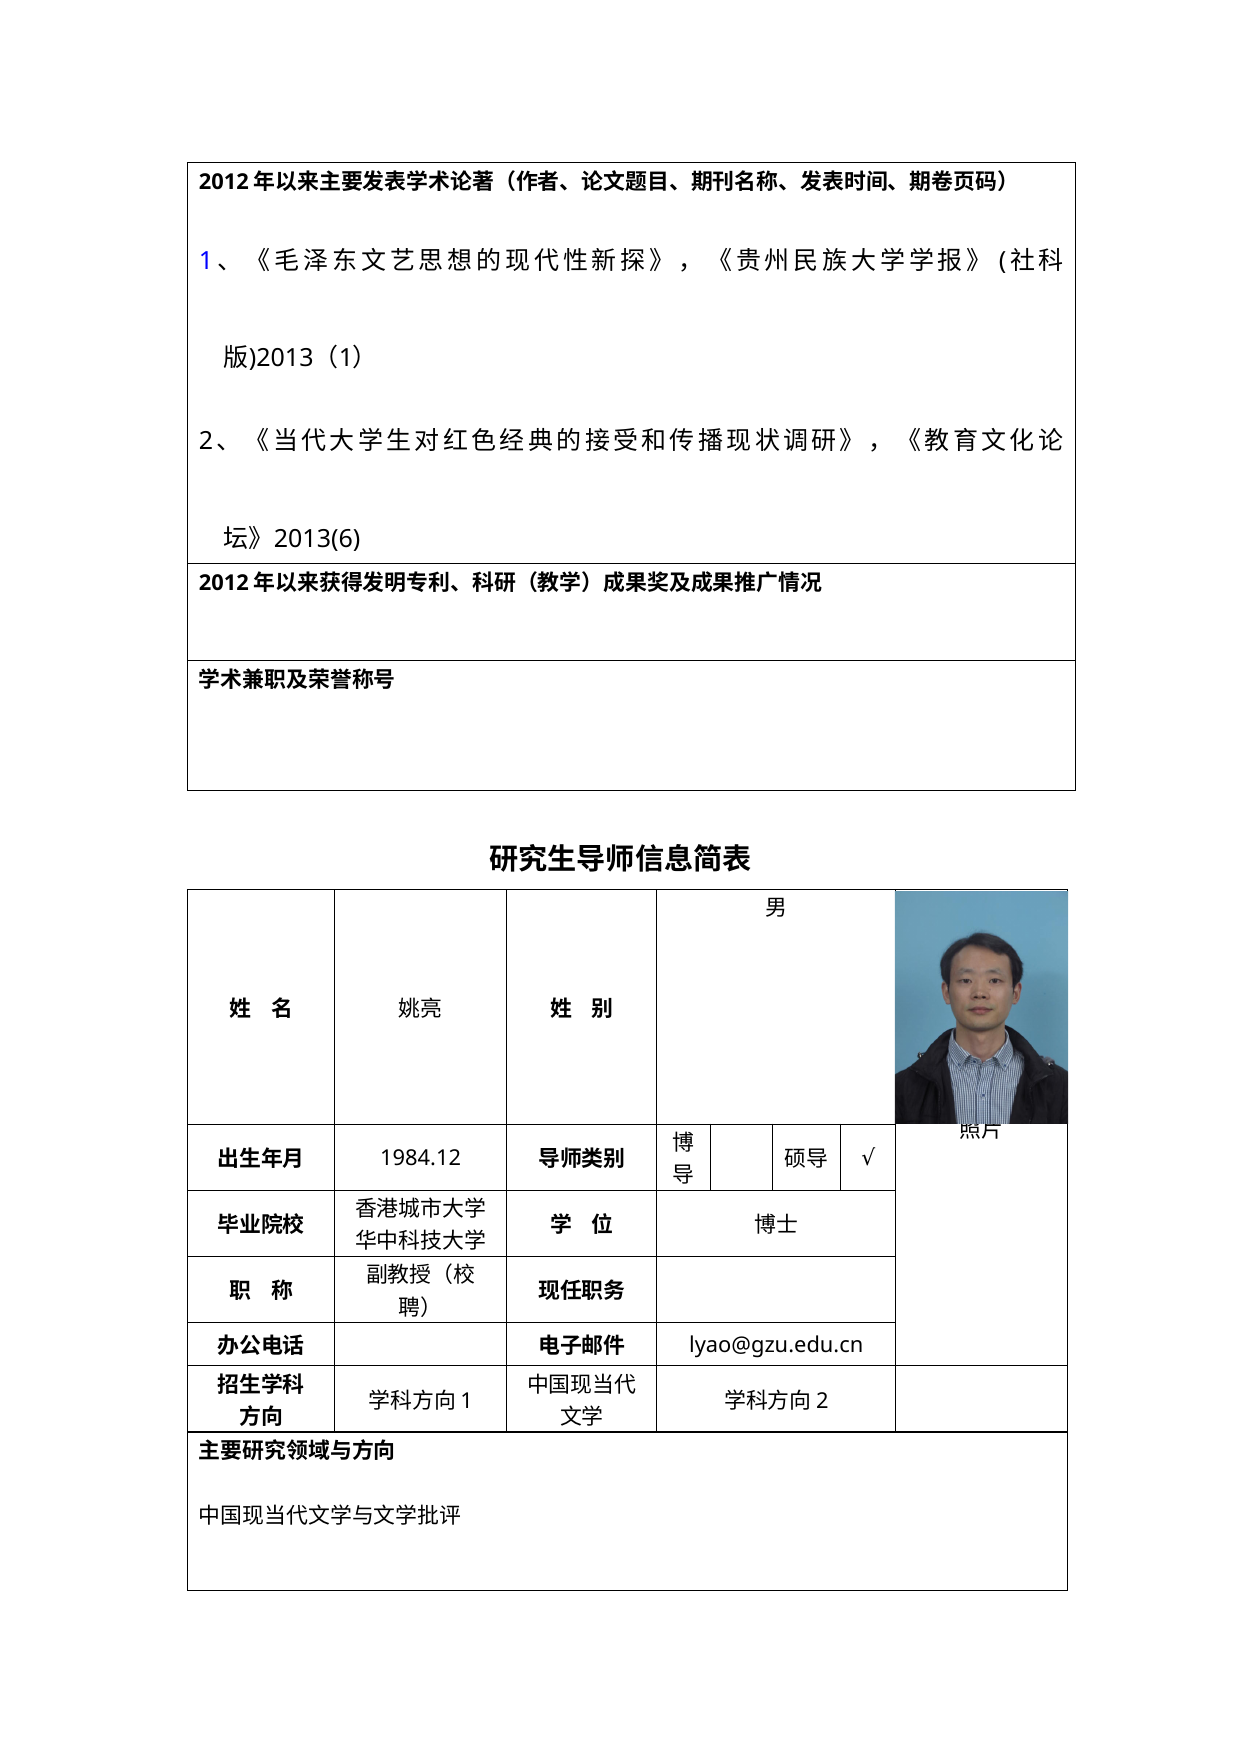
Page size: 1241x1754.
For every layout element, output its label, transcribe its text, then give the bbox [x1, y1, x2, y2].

table_header 男 [657, 890, 895, 1123]
table_cell 硕导 [773, 1125, 840, 1189]
table_cell [335, 1323, 506, 1365]
table_cell 办公电话 [188, 1323, 334, 1365]
table_cell 副教授（校聘） [335, 1257, 506, 1322]
picture [894, 891, 1069, 1124]
table_cell 毕业院校 [188, 1191, 334, 1256]
table_cell lyao@gzu.edu.cn [657, 1323, 895, 1365]
table_cell 香港城市大学 华中科技大学 [335, 1191, 506, 1256]
table_header 照片 [896, 1124, 1067, 1365]
table_cell 学科方向2 [657, 1366, 895, 1431]
table_cell √ [841, 1125, 895, 1189]
table_cell 2012年以来获得发明专利、科研（教学）成果奖及成果推广情况 [188, 564, 1075, 660]
table_cell [896, 1366, 1067, 1431]
table_cell 职 称 [188, 1257, 334, 1322]
table_cell 2012年以来主要发表学术论著（作者、论文题目、期刊名称、发表时间、期卷页码） 1、《毛泽东文艺思想的现代性新探》，《贵州民族大学学报》(社科版)2013（1） 2、《当代大学生对红色经典的接受和传播现状调研》，《教育文化论坛》2013(6) 3、《五四现代乡土小说发生论》，《贵州民族大学学报》（社科版）2014(2) 4、《沈从文笔下的湘西女性》，《海南师范大学学报》（社科版）2014(3)。 5、《阿Q形象及其悲剧成因新探》，《理论月刊》2014(10) 6、《真善美是作品的艺术魅力所在》，《贵州日报》2015-10-23 7、《赵宝刚青春三部曲中的爱情抒写》，《贵州大学学报》（艺术版）2015（6） [188, 163, 1075, 563]
table_cell 主要研究领域与方向 中国现当代文学与文学批评 [188, 1433, 1067, 1590]
table_cell 中国现当代文学 [507, 1366, 656, 1431]
table_cell [657, 1257, 895, 1322]
table_cell 1984.12 [335, 1125, 506, 1189]
table_header 姚亮 [335, 890, 506, 1123]
table_header 姓 名 [188, 890, 334, 1123]
table_cell 导师类别 [507, 1125, 656, 1189]
table_cell 电子邮件 [507, 1323, 656, 1365]
table_cell 学科方向1 [335, 1366, 506, 1431]
table_cell 学术兼职及荣誉称号 [188, 661, 1075, 790]
table_cell 招生学科 方向 [188, 1366, 334, 1431]
table_cell [711, 1125, 772, 1189]
text 研究生导师信息简表 [187, 824, 1053, 889]
table_cell 博导 [657, 1125, 710, 1189]
table_cell 现任职务 [507, 1257, 656, 1322]
table_cell 博士 [657, 1191, 895, 1256]
table_header 姓 别 [507, 890, 656, 1123]
table_cell 出生年月 [188, 1125, 334, 1189]
table_cell 学 位 [507, 1191, 656, 1256]
